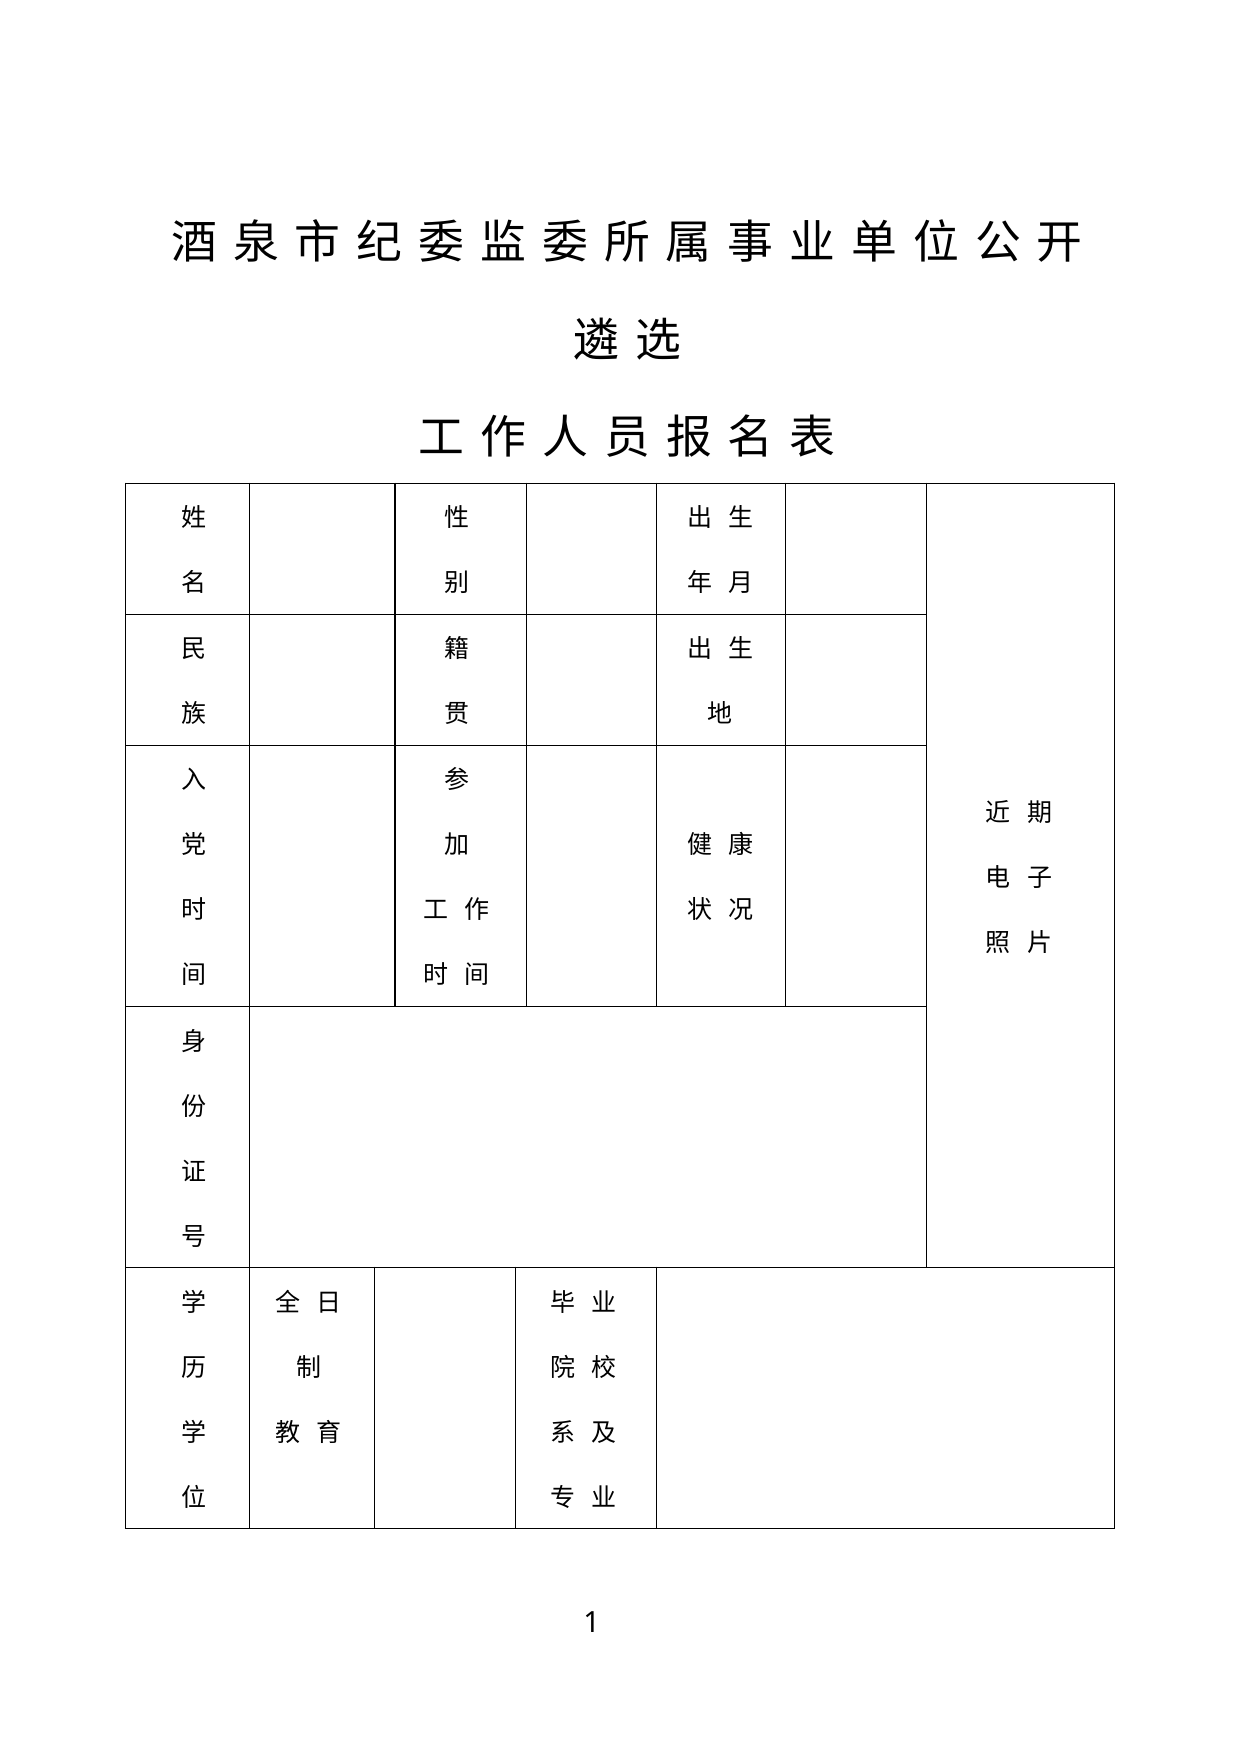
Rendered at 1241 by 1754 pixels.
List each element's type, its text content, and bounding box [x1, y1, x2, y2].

table_cell [786, 746, 926, 1006]
table_cell 性 别 [396, 484, 526, 613]
table_cell 参 加 工作时间 [396, 746, 526, 1006]
table_cell 姓 名 [126, 484, 249, 613]
table_cell [375, 1268, 515, 1528]
table_cell 出生年月 [657, 484, 785, 613]
table_cell 出生地 [657, 615, 785, 744]
table_header 酒泉市纪委监委所属事业单位公开遴选 工作人员报名表 [125, 190, 1115, 482]
table_cell 民 族 [126, 615, 249, 744]
table_cell [786, 484, 926, 613]
table_cell [250, 615, 394, 744]
table_cell [527, 746, 656, 1006]
table_cell [527, 484, 656, 613]
table_cell 入党时间 [126, 746, 249, 1006]
table_cell 健康状况 [657, 746, 785, 1006]
table_cell [657, 1268, 1114, 1528]
table_cell [786, 615, 926, 744]
table_cell 籍 贯 [396, 615, 526, 744]
table_cell [527, 615, 656, 744]
table_cell 毕业院校 系及专业 [516, 1268, 656, 1528]
table_cell 身份证号 [126, 1007, 249, 1267]
table_cell [250, 1007, 926, 1267]
table_cell [250, 746, 394, 1006]
table_cell [250, 484, 394, 613]
table_cell 全日制 教育 [250, 1268, 374, 1528]
table_cell 学 历 学 位 [126, 1268, 249, 1528]
table_cell 近期 电子 照片 [927, 484, 1114, 1267]
